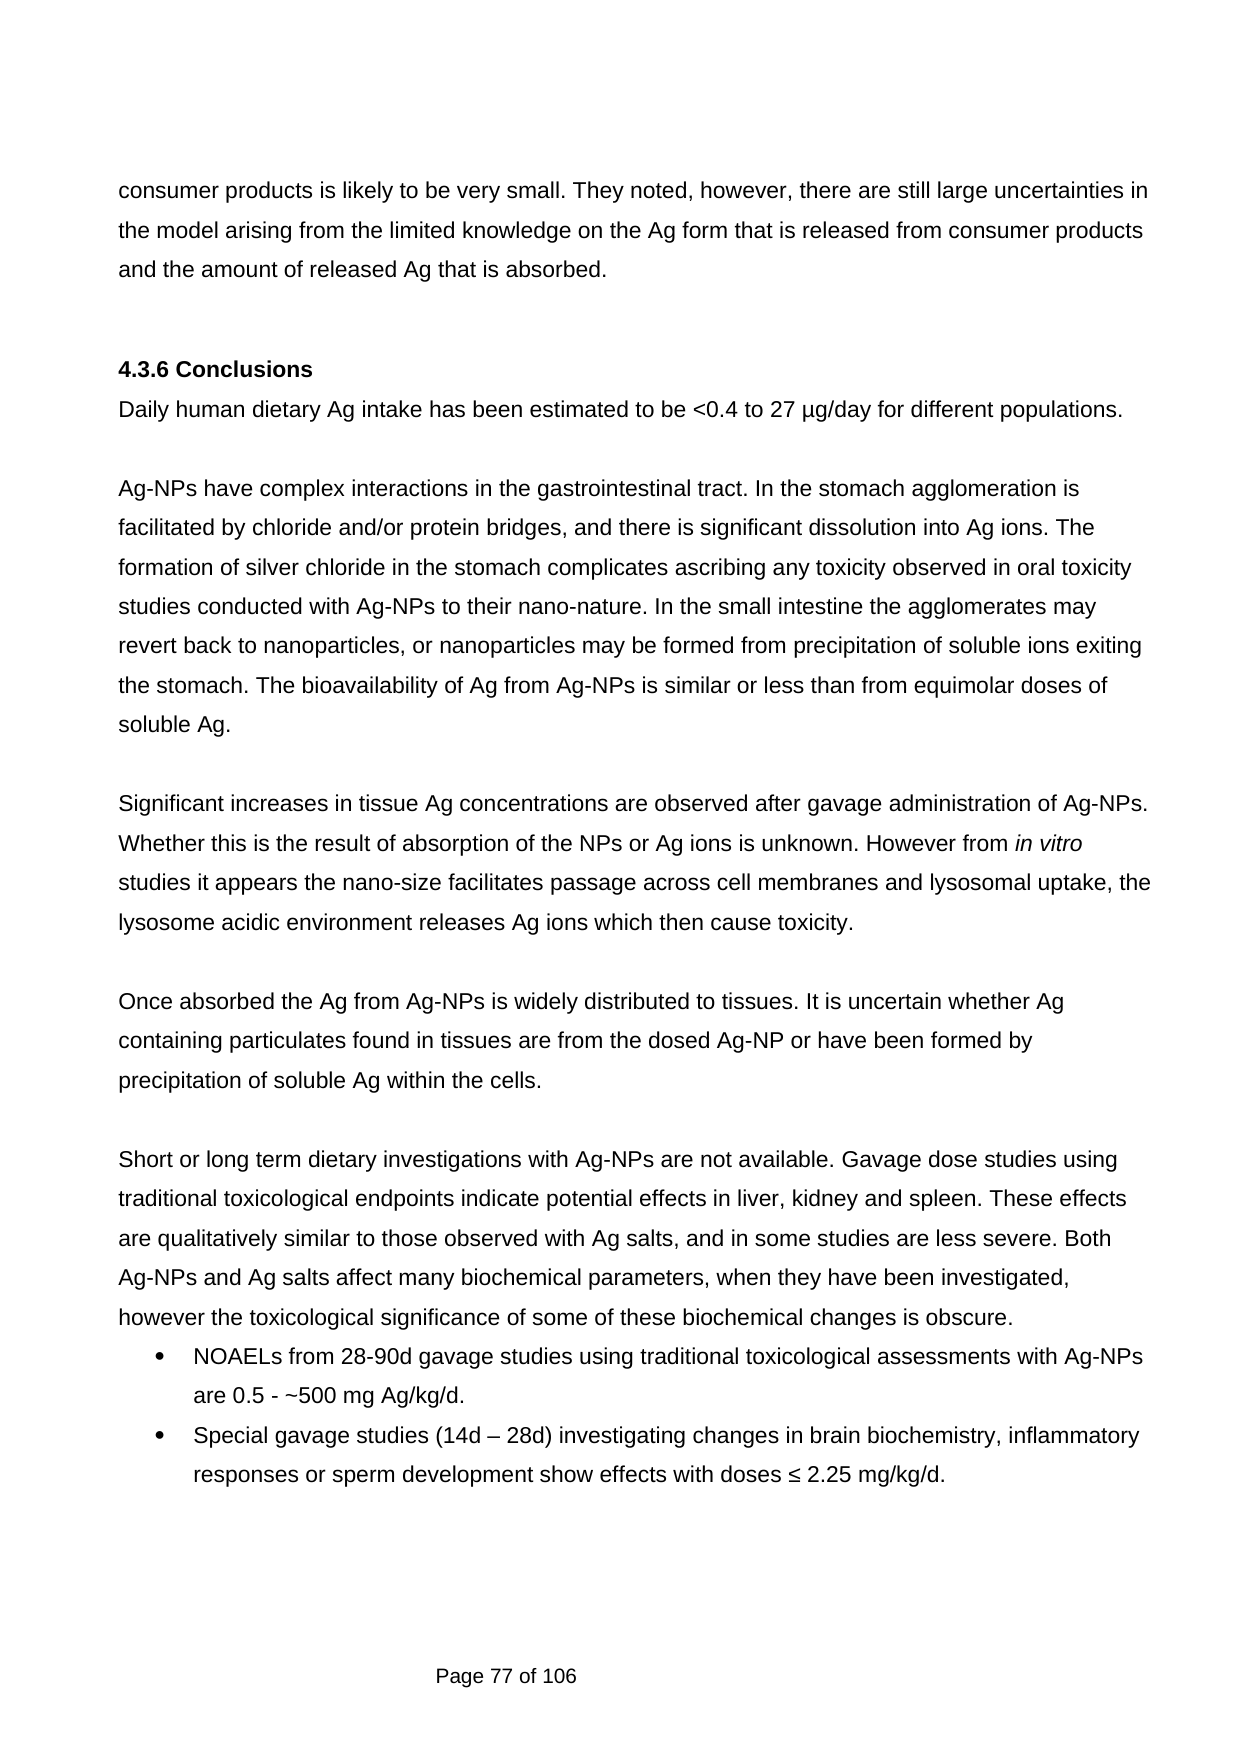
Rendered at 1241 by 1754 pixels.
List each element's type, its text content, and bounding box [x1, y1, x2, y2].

text Ag-NPs have complex interactions in the gastrointestinal tract. In the stomach agglomeration is facilitated by chloride and/or protein bridges, and there is significant dissolution into Ag ions. The formation of silver chloride in the stomach complicates ascribing any toxicity observed in oral toxicity studies conducted with Ag-NPs to their nano-nature. In the small intestine the agglomerates may revert back to nanoparticles, or nanoparticles may be formed from precipitation of soluble ions exiting the stomach. The bioavailability of Ag from Ag-NPs is similar or less than from equimolar doses of soluble Ag. [118, 474, 1152, 738]
text Significant increases in tissue Ag concentrations are observed after gavage administration of Ag-NPs. Whether this is the result of absorption of the NPs or Ag ions is unknown. However from in vitro studies it appears the nano-size facilitates passage across cell membranes and lysosomal uptake, the lysosome acidic environment releases Ag ions which then cause toxicity. [118, 790, 1152, 935]
list NOAELs from 28-90d gavage studies using traditional toxicological assessments with Ag-NPs are 0.5 - ~500 mg Ag/kg/d. [156, 1343, 1152, 1409]
list Special gavage studies (14d – 28d) investigating changes in brain biochemistry, inflammatory responses or sperm development show effects with doses ≤ 2.25 mg/kg/d. [156, 1422, 1152, 1488]
text Daily human dietary Ag intake has been estimated to be <0.4 to 27 µg/day for different populations. [118, 396, 1152, 422]
text Short or long term dietary investigations with Ag-NPs are not available. Gavage dose studies using traditional toxicological endpoints indicate potential effects in liver, kidney and spleen. These effects are qualitatively similar to those observed with Ag salts, and in some studies are less severe. Both Ag-NPs and Ag salts affect many biochemical parameters, when they have been investigated, however the toxicological significance of some of these biochemical changes is obscure. [118, 1146, 1152, 1330]
text Once absorbed the Ag from Ag-NPs is widely distributed to tissues. It is uncertain whether Ag containing particulates found in tissues are from the dosed Ag-NP or have been formed by precipitation of soluble Ag within the cells. [118, 988, 1152, 1093]
subtitle 4.3.6 Conclusions [118, 356, 1152, 382]
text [118, 177, 1152, 283]
